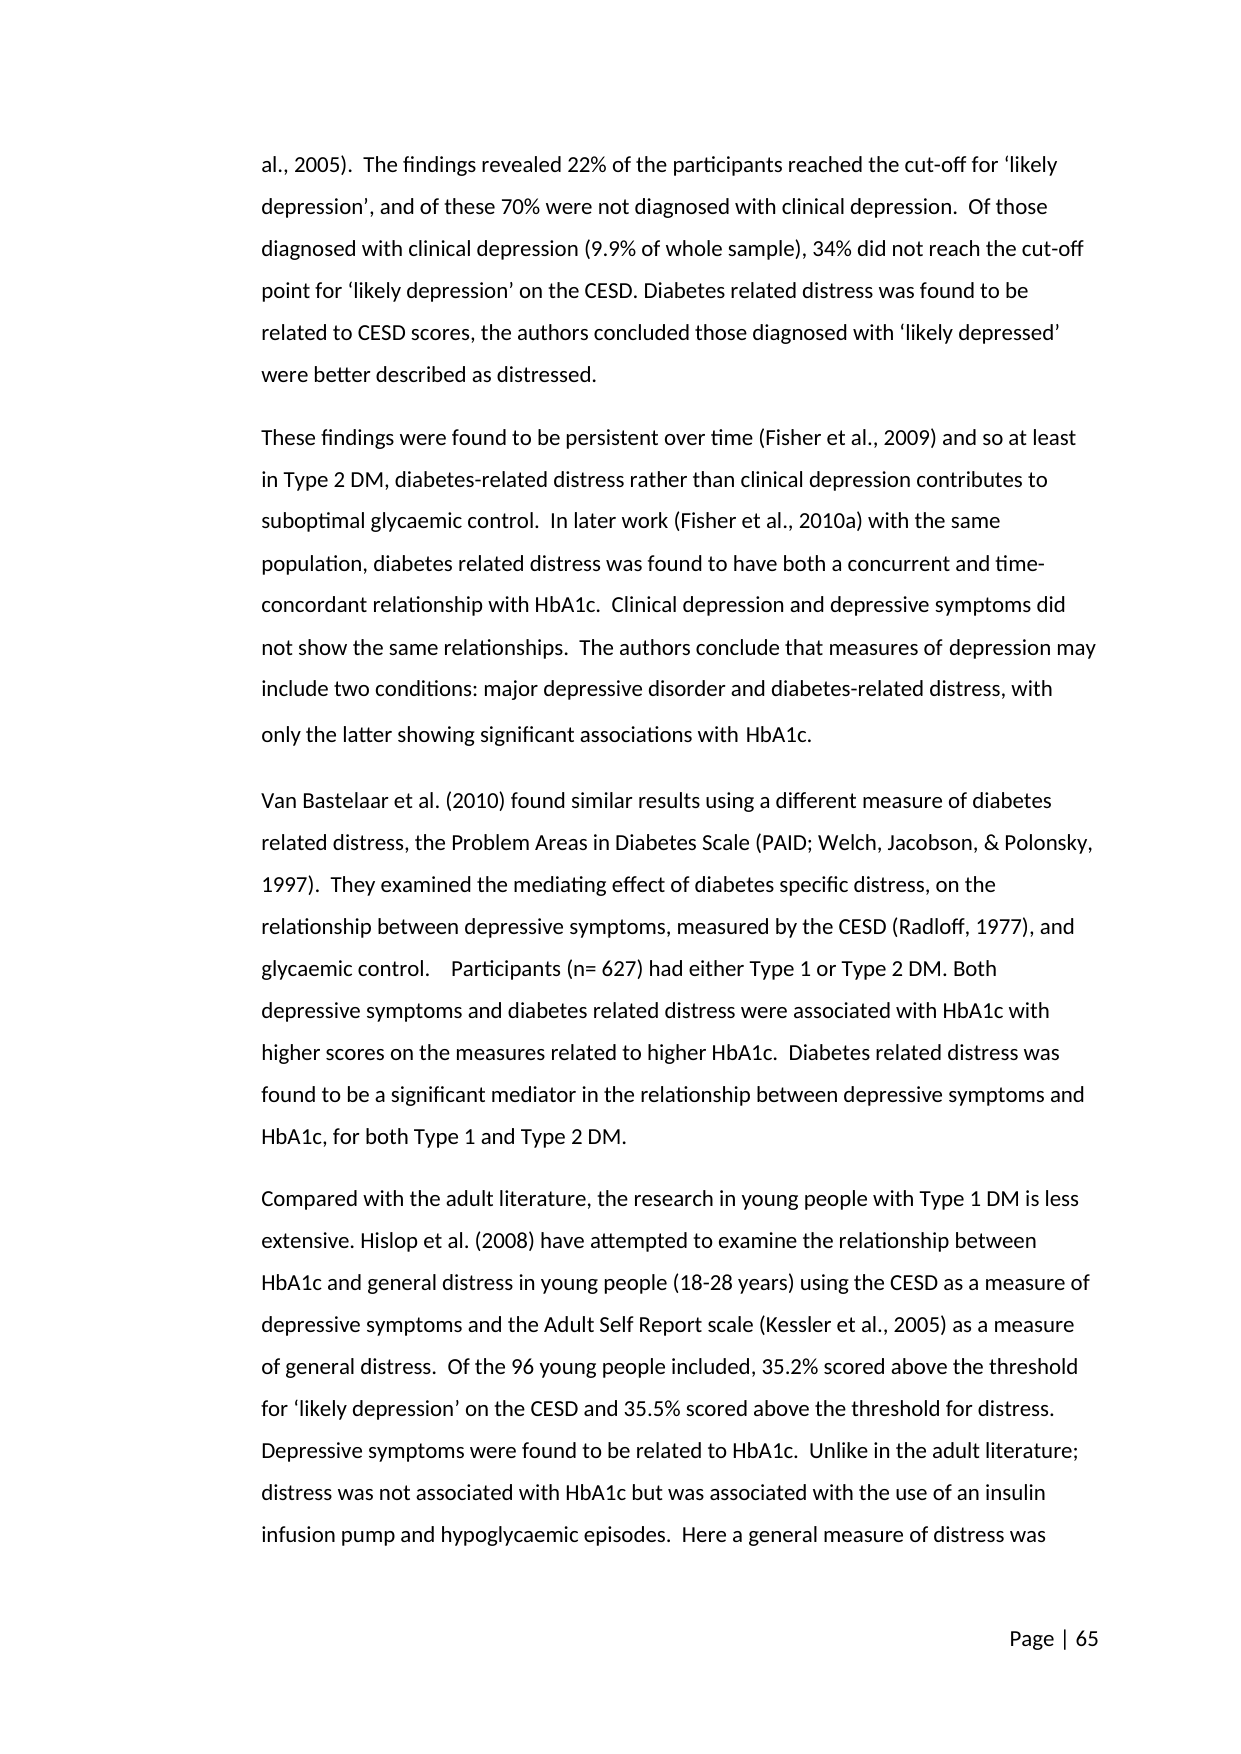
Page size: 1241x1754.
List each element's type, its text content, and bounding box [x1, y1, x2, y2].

text These findings were found to be persistent over time (Fisher et al., 2009) and so at least in Type 2 DM, diabetes-related distress rather than clinical depression contributes to suboptimal glycaemic control. In later work (Fisher et al., 2010a) with the same population, diabetes related distress was found to have both a concurrent and time-concordant relationship with HbA1c. Clinical depression and depressive symptoms did not show the same relationships. The authors conclude that measures of depression may include two conditions: major depressive disorder and diabetes-related distress, with only the latter showing significant associations with HbA1c. [261, 423, 1098, 749]
text Van Bastelaar et al. (2010) found similar results using a different measure of diabetes related distress, the Problem Areas in Diabetes Scale (PAID; Welch, Jacobson, & Polonsky, 1997). They examined the mediating effect of diabetes specific distress, on the relationship between depressive symptoms, measured by the CESD (Radloff, 1977), and glycaemic control. Participants (n= 627) had either Type 1 or Type 2 DM. Both depressive symptoms and diabetes related distress were associated with HbA1c with higher scores on the measures related to higher HbA1c. Diabetes related distress was found to be a significant mediator in the relationship between depressive symptoms and HbA1c, for both Type 1 and Type 2 DM. [261, 786, 1098, 1150]
